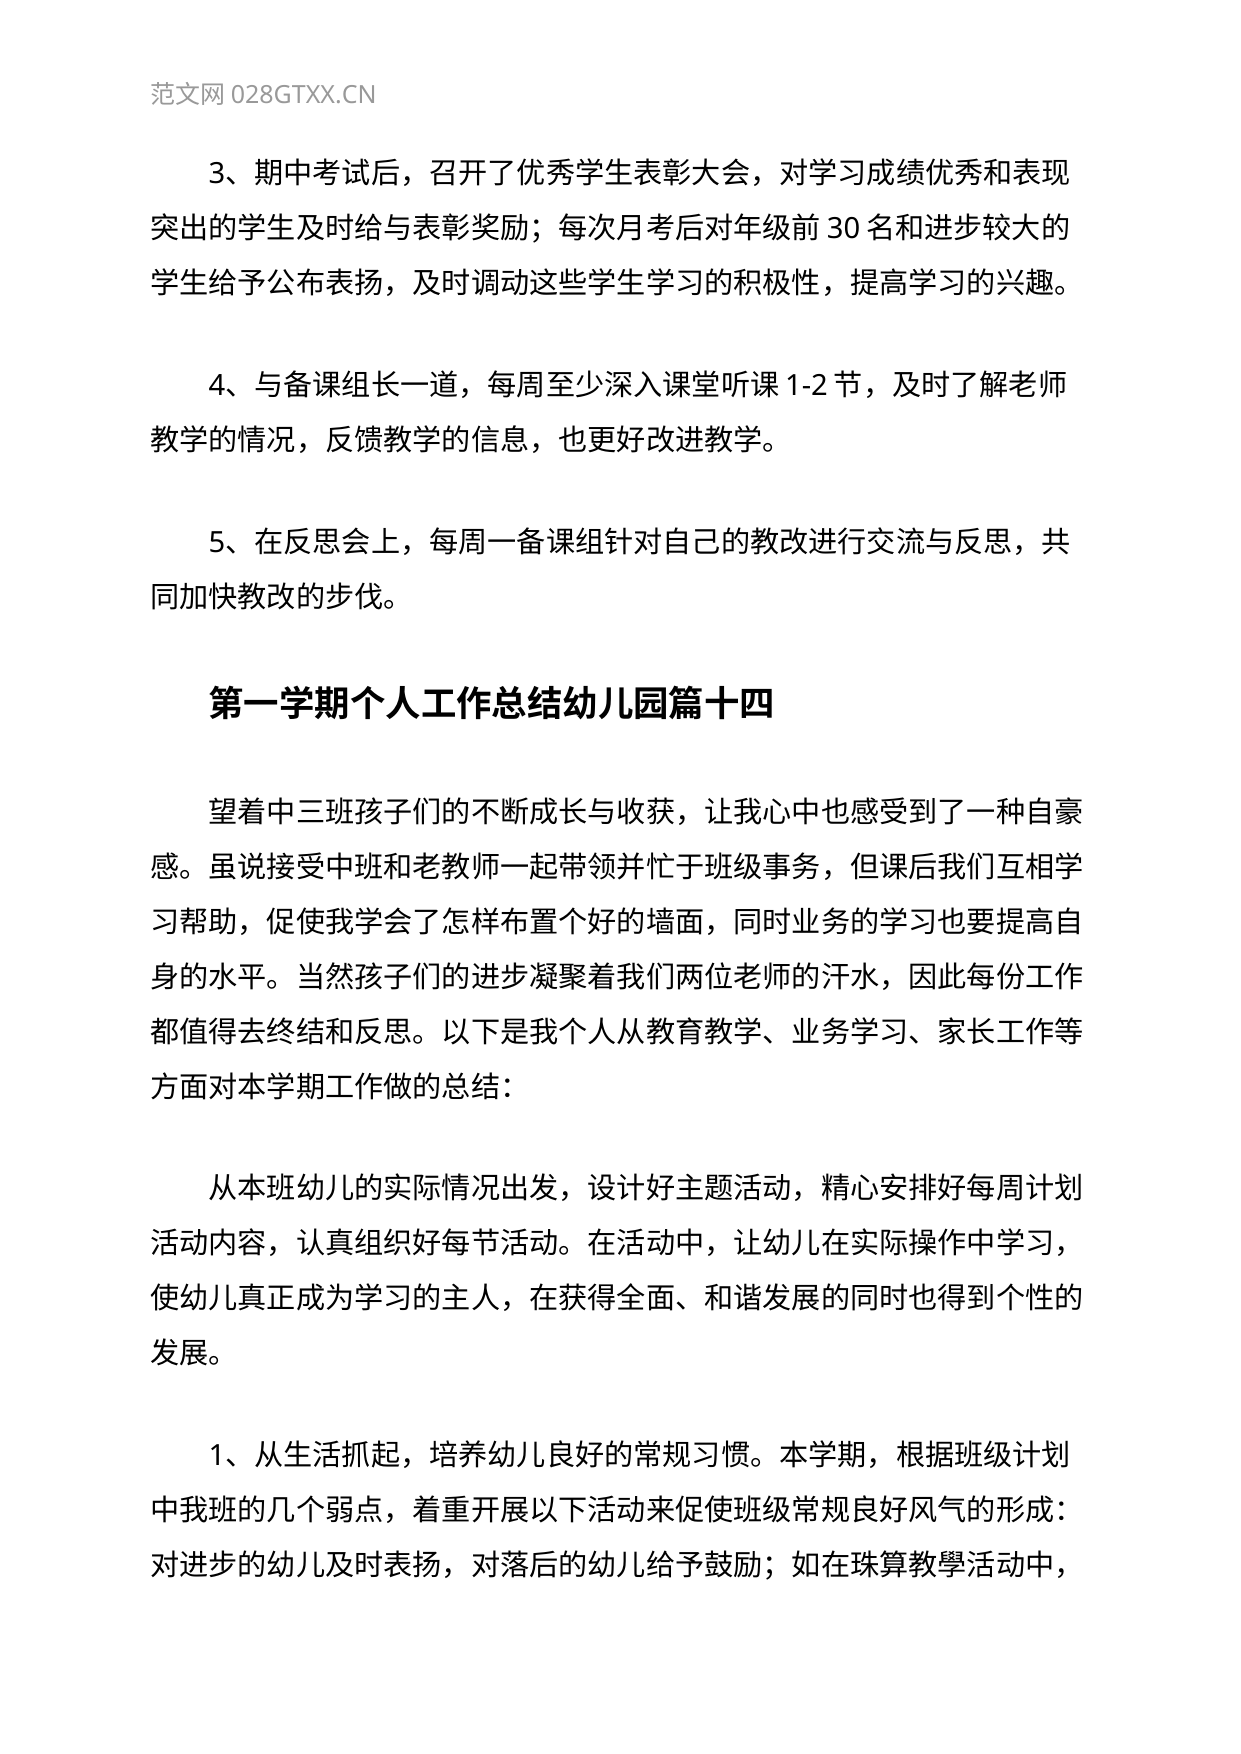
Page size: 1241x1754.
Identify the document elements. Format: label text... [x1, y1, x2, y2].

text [150, 1431, 1090, 1584]
text 3、期中考试后，召开了优秀学生表彰大会，对学习成绩优秀和表现突出的学生及时给与表彰奖励；每次月考后对年级前30名和进步较大的学生给予公布表扬，及时调动这些学生学习的积极性，提高学习的兴趣。 [150, 150, 1090, 302]
text 第一学期个人工作总结幼儿园篇十四 [150, 675, 1090, 727]
text 5、在反思会上，每周一备课组针对自己的教改进行交流与反思，共同加快教改的步伐。 [150, 518, 1090, 616]
text 从本班幼儿的实际情况出发，设计好主题活动，精心安排好每周计划活动内容，认真组织好每节活动。在活动中，让幼儿在实际操作中学习，使幼儿真正成为学习的主人，在获得全面、和谐发展的同时也得到个性的发展。 [150, 1165, 1090, 1372]
text 望着中三班孩子们的不断成长与收获，让我心中也感受到了一种自豪感。虽说接受中班和老教师一起带领并忙于班级事务，但课后我们互相学习帮助，促使我学会了怎样布置个好的墙面，同时业务的学习也要提高自身的水平。当然孩子们的进步凝聚着我们两位老师的汗水，因此每份工作都值得去终结和反思。以下是我个人从教育教学、业务学习、家长工作等方面对本学期工作做的总结： [150, 789, 1090, 1106]
text 4、与备课组长一道，每周至少深入课堂听课1-2节，及时了解老师教学的情况，反馈教学的信息，也更好改进教学。 [150, 362, 1090, 459]
